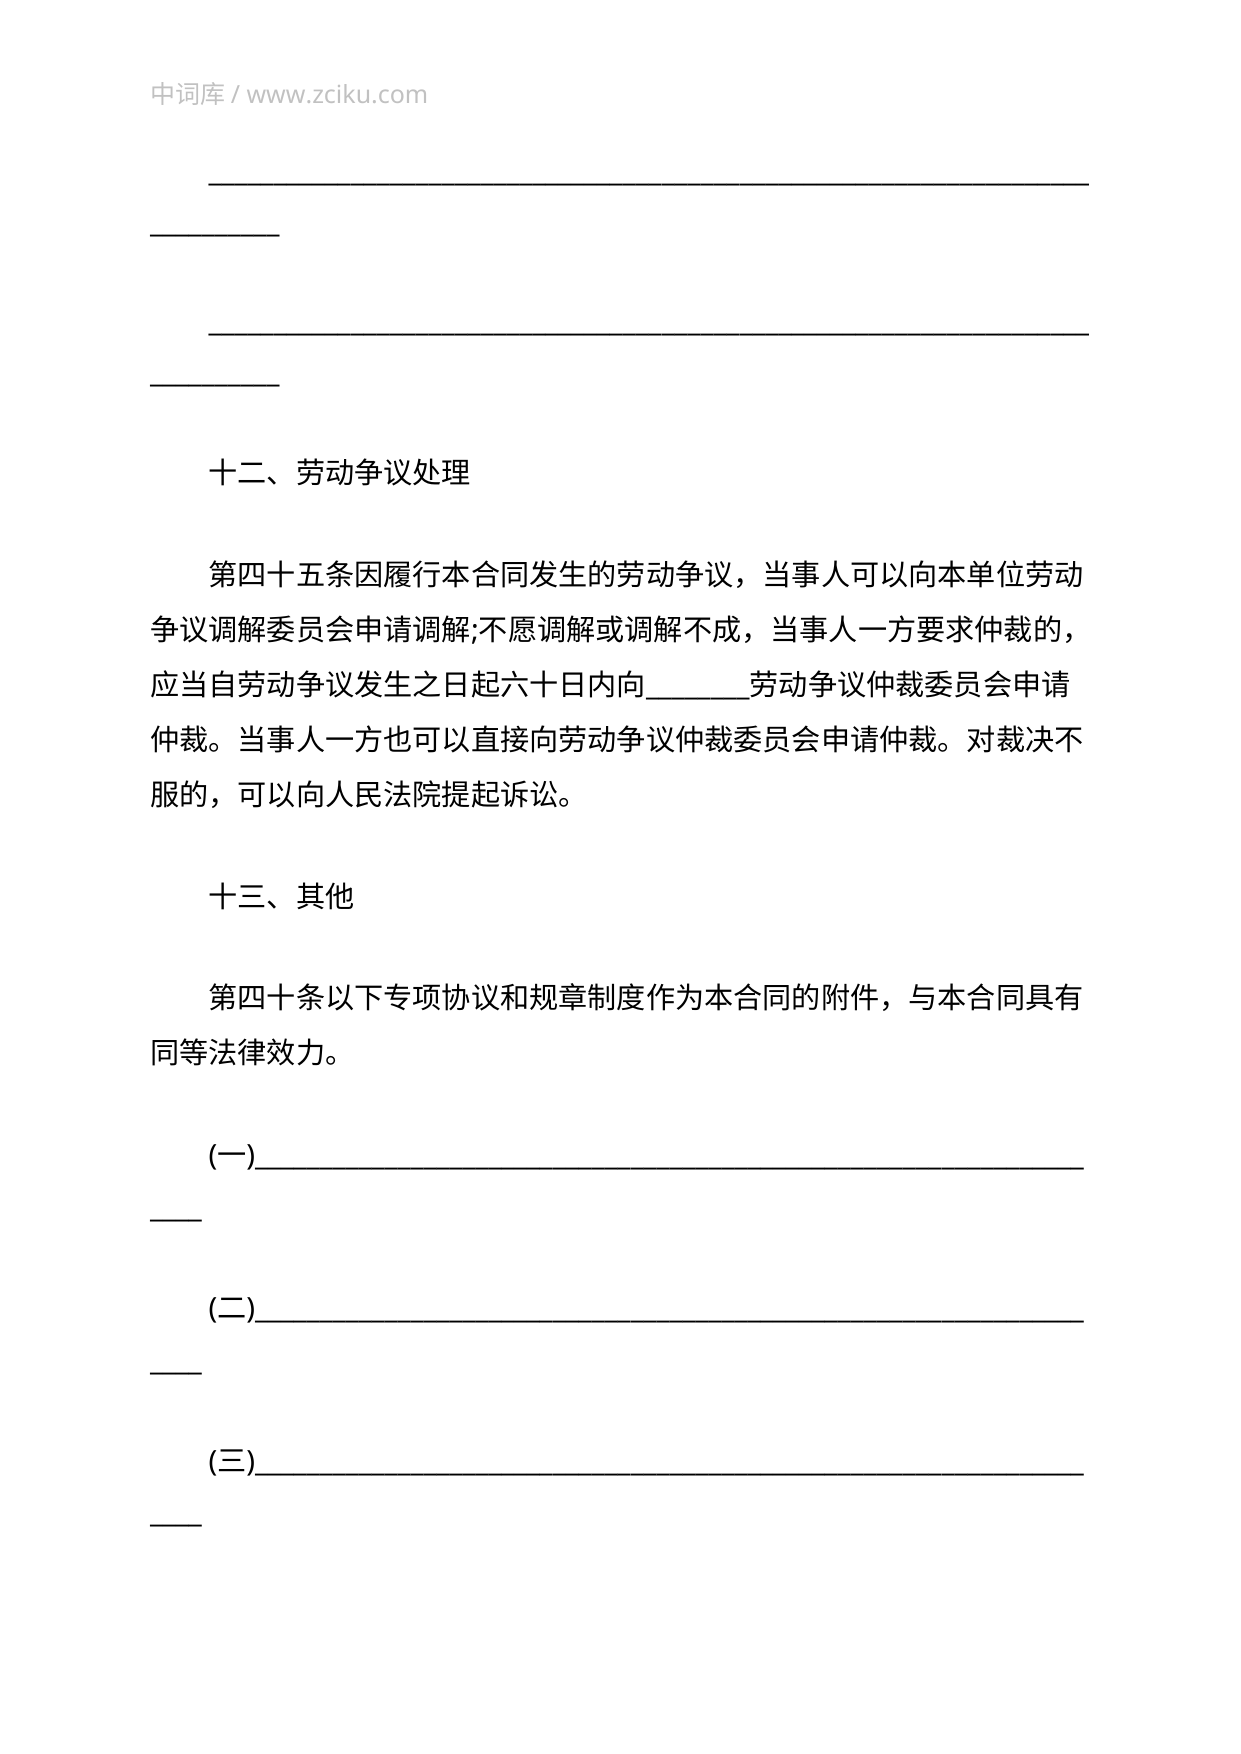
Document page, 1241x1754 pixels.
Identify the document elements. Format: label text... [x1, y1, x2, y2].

text (二)____________________________________________________________________ [150, 1284, 1090, 1378]
text 十二、劳动争议处理 [150, 450, 1090, 492]
text 第四十五条因履行本合同发生的劳动争议，当事人可以向本单位劳动争议调解委员会申请调解;不愿调解或调解不成，当事人一方要求仲裁的，应当自劳动争议发生之日起六十日内向________劳动争议仲裁委员会申请仲裁。当事人一方也可以直接向劳动争议仲裁委员会申请仲裁。对裁决不服的，可以向人民法院提起诉讼。 [150, 552, 1090, 814]
text 十三、其他 [150, 873, 1090, 916]
text (三)____________________________________________________________________ [150, 1437, 1090, 1531]
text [150, 150, 1090, 241]
text (一)____________________________________________________________________ [150, 1132, 1090, 1226]
text 第四十条以下专项协议和规章制度作为本合同的附件，与本合同具有同等法律效力。 [150, 975, 1090, 1072]
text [150, 300, 1090, 391]
